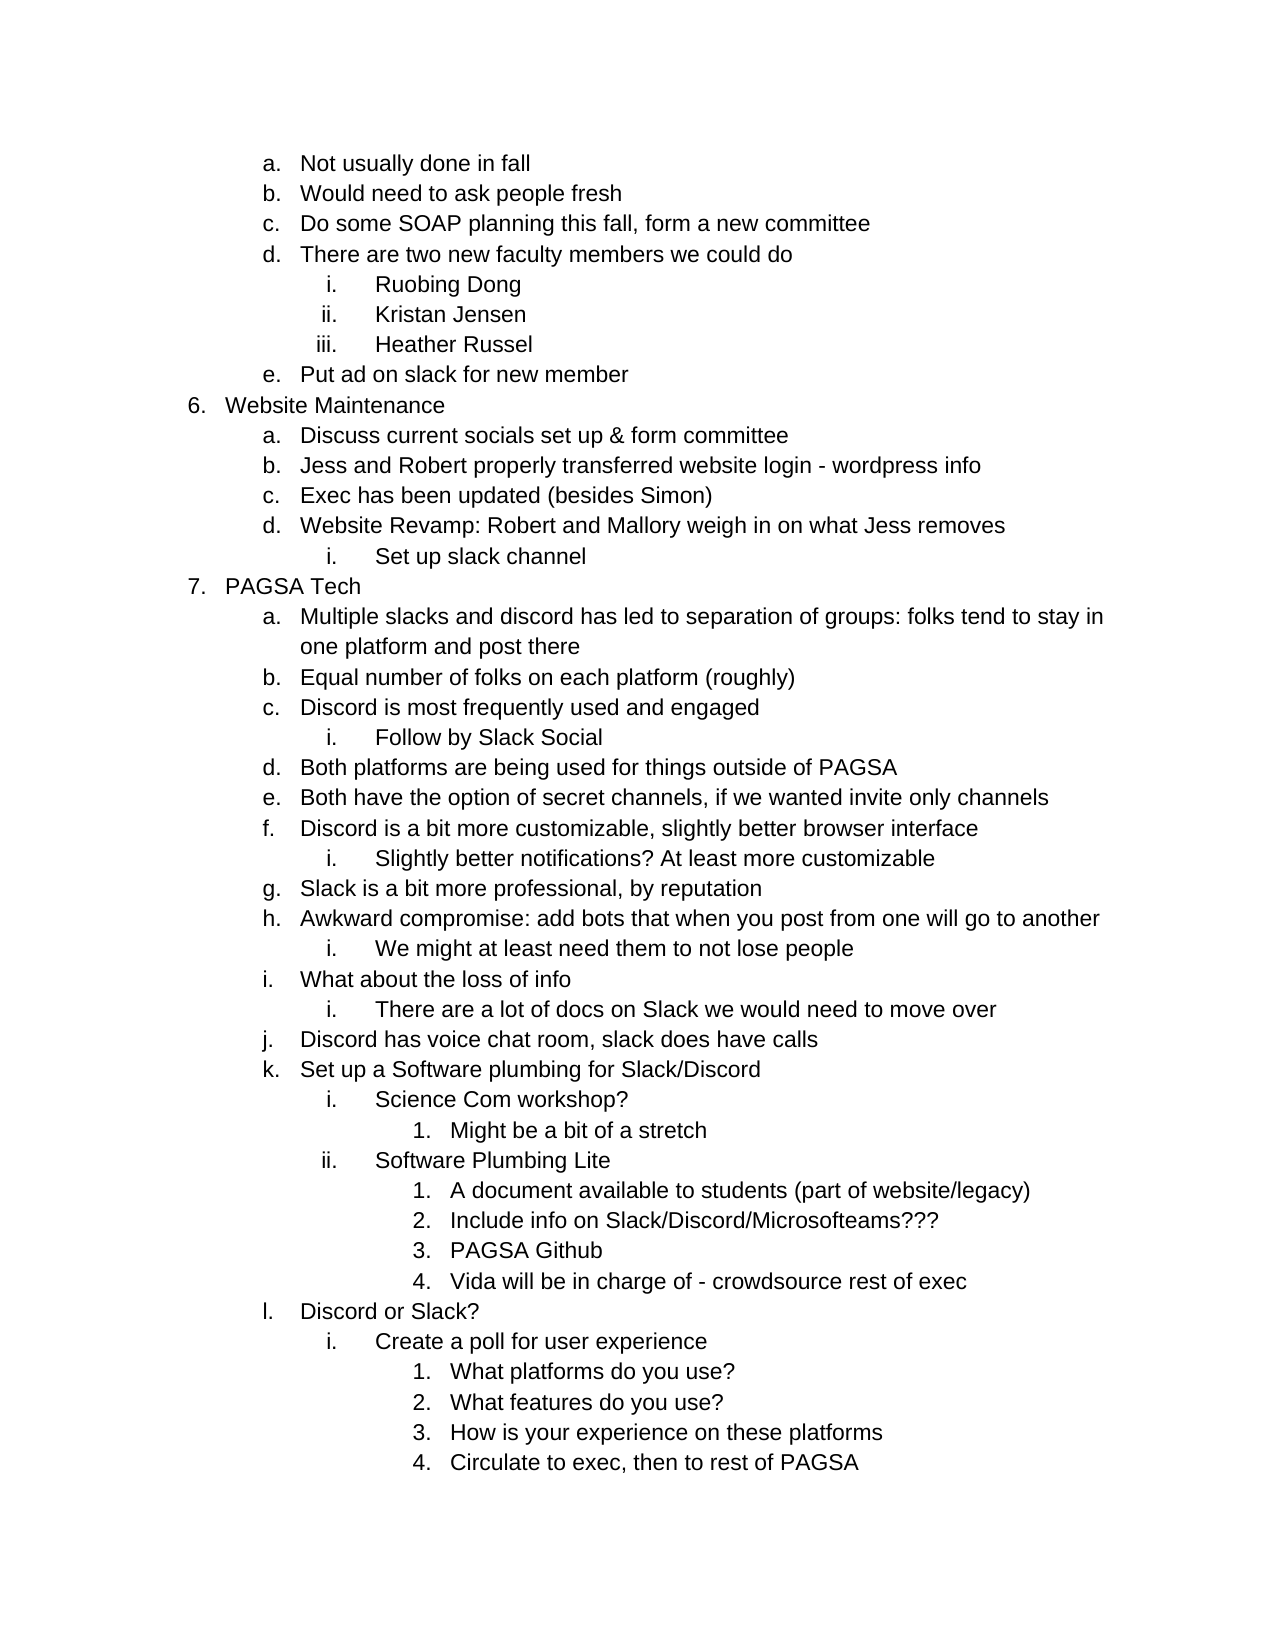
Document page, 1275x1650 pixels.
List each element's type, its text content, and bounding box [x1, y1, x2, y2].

list A document available to students (part of website/legacy) [412, 1177, 1125, 1203]
list Website Maintenance [187, 392, 1125, 418]
list How is your experience on these platforms [412, 1419, 1125, 1445]
list Set up slack channel [337, 543, 1125, 569]
list Discord is a bit more customizable, slightly better browser interface [262, 814, 1125, 841]
list Jess and Robert properly transferred website login - wordpress info [262, 452, 1125, 478]
list Science Com workshop? [337, 1086, 1125, 1113]
list Discord has voice chat room, slack does have calls [262, 1026, 1125, 1052]
list Create a poll for user experience [337, 1328, 1125, 1354]
list Discord is most frequently used and engaged [262, 694, 1125, 720]
list Both have the option of secret channels, if we wanted invite only channels [262, 784, 1125, 811]
list Software Plumbing Lite [337, 1147, 1125, 1173]
list Multiple slacks and discord has led to separation of groups: folks tend to stay in one platform and post there [262, 603, 1125, 660]
list We might at least need them to not lose people [337, 935, 1125, 962]
list Do some SOAP planning this fall, form a new committee [262, 210, 1125, 237]
list Kristan Jensen [337, 301, 1125, 327]
list Put ad on slack for new member [262, 361, 1125, 388]
list PAGSA Github [412, 1237, 1125, 1264]
list What features do you use? [412, 1388, 1125, 1415]
list Include info on Slack/Discord/Microsofteams??? [412, 1207, 1125, 1234]
list Equal number of folks on each platform (roughly) [262, 663, 1125, 690]
list PAGSA Tech [187, 573, 1125, 599]
list Might be a bit of a stretch [412, 1117, 1125, 1143]
list Discuss current socials set up & form committee [262, 422, 1125, 448]
list Vida will be in charge of - crowdsource rest of exec [412, 1268, 1125, 1294]
list Slightly better notifications? At least more customizable [337, 845, 1125, 871]
list Set up a Software plumbing for Slack/Discord [262, 1056, 1125, 1083]
list Discord or Slack? [262, 1298, 1125, 1324]
list Not usually done in fall [262, 150, 1125, 176]
list Website Revamp: Robert and Mallory weigh in on what Jess removes [262, 512, 1125, 539]
list Follow by Slack Social [337, 724, 1125, 750]
list Both platforms are being used for things outside of PAGSA [262, 754, 1125, 781]
list Awkward compromise: add bots that when you post from one will go to another [262, 905, 1125, 932]
list Exec has been updated (besides Simon) [262, 482, 1125, 509]
list Would need to ask people fresh [262, 180, 1125, 207]
list There are two new faculty members we could do [262, 241, 1125, 267]
list Ruobing Dong [337, 271, 1125, 297]
list What platforms do you use? [412, 1358, 1125, 1385]
list Circulate to exec, then to rest of PAGSA [412, 1449, 1125, 1475]
list There are a lot of docs on Slack we would need to move over [337, 996, 1125, 1022]
list Heather Russel [337, 331, 1125, 358]
list Slack is a bit more professional, by reputation [262, 875, 1125, 901]
list What about the loss of info [262, 966, 1125, 992]
